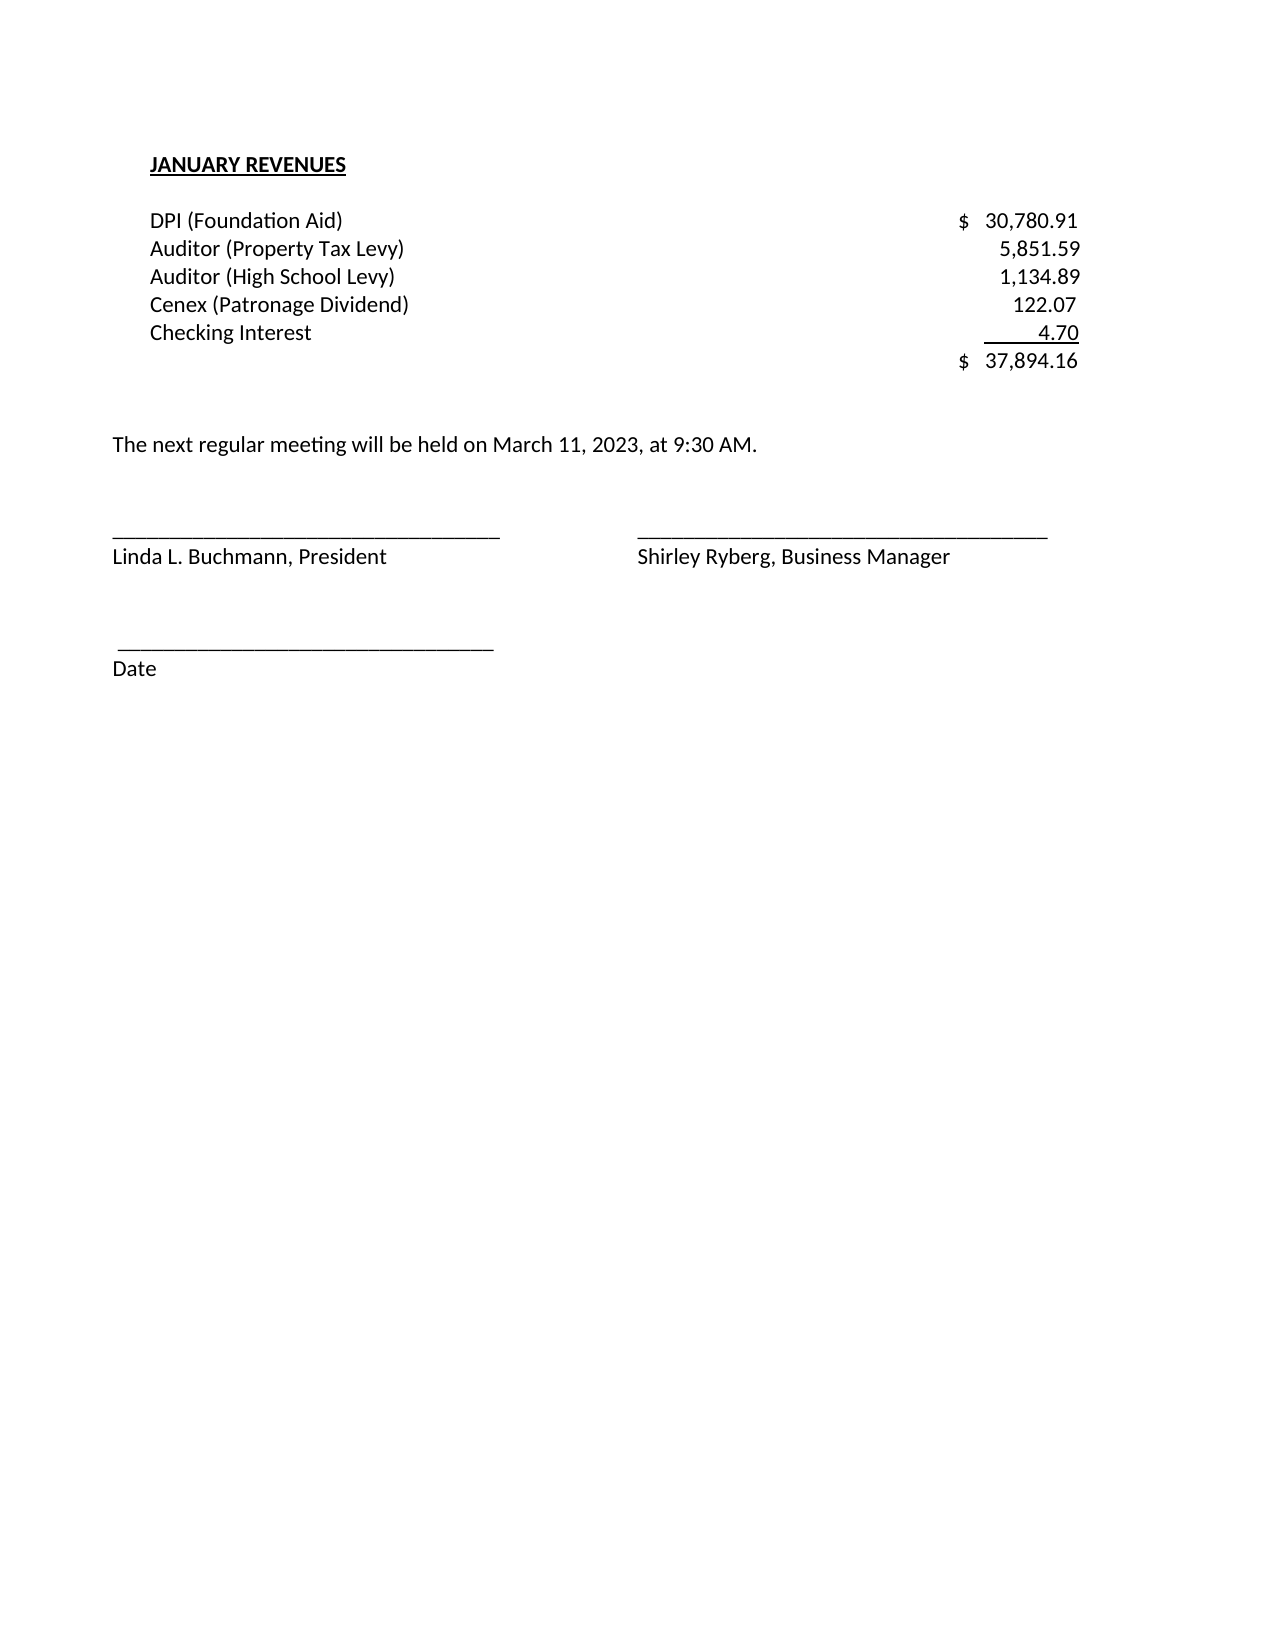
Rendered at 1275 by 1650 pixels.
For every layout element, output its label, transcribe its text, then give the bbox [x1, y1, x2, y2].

text _________________________________ [112, 626, 1162, 654]
text Auditor (High School Levy) 1,134.89 [150, 262, 1162, 290]
text DPI (Foundation Aid) $ 30,780.91 [150, 206, 1162, 234]
text $ 37,894.16 [150, 346, 1162, 374]
text __________________________________ ____________________________________ [112, 514, 1162, 542]
text The next regular meeting will be held on March 11, 2023, at 9:30 AM. [112, 430, 1162, 458]
text Date [112, 654, 1162, 682]
text Linda L. Buchmann, President Shirley Ryberg, Business Manager [112, 542, 1162, 570]
text Cenex (Patronage Dividend) 122.07 [150, 290, 1162, 318]
text Auditor (Property Tax Levy) 5,851.59 [150, 234, 1162, 262]
text JANUARY REVENUES [112, 150, 1162, 178]
text Checking Interest 4.70 [150, 318, 1162, 346]
